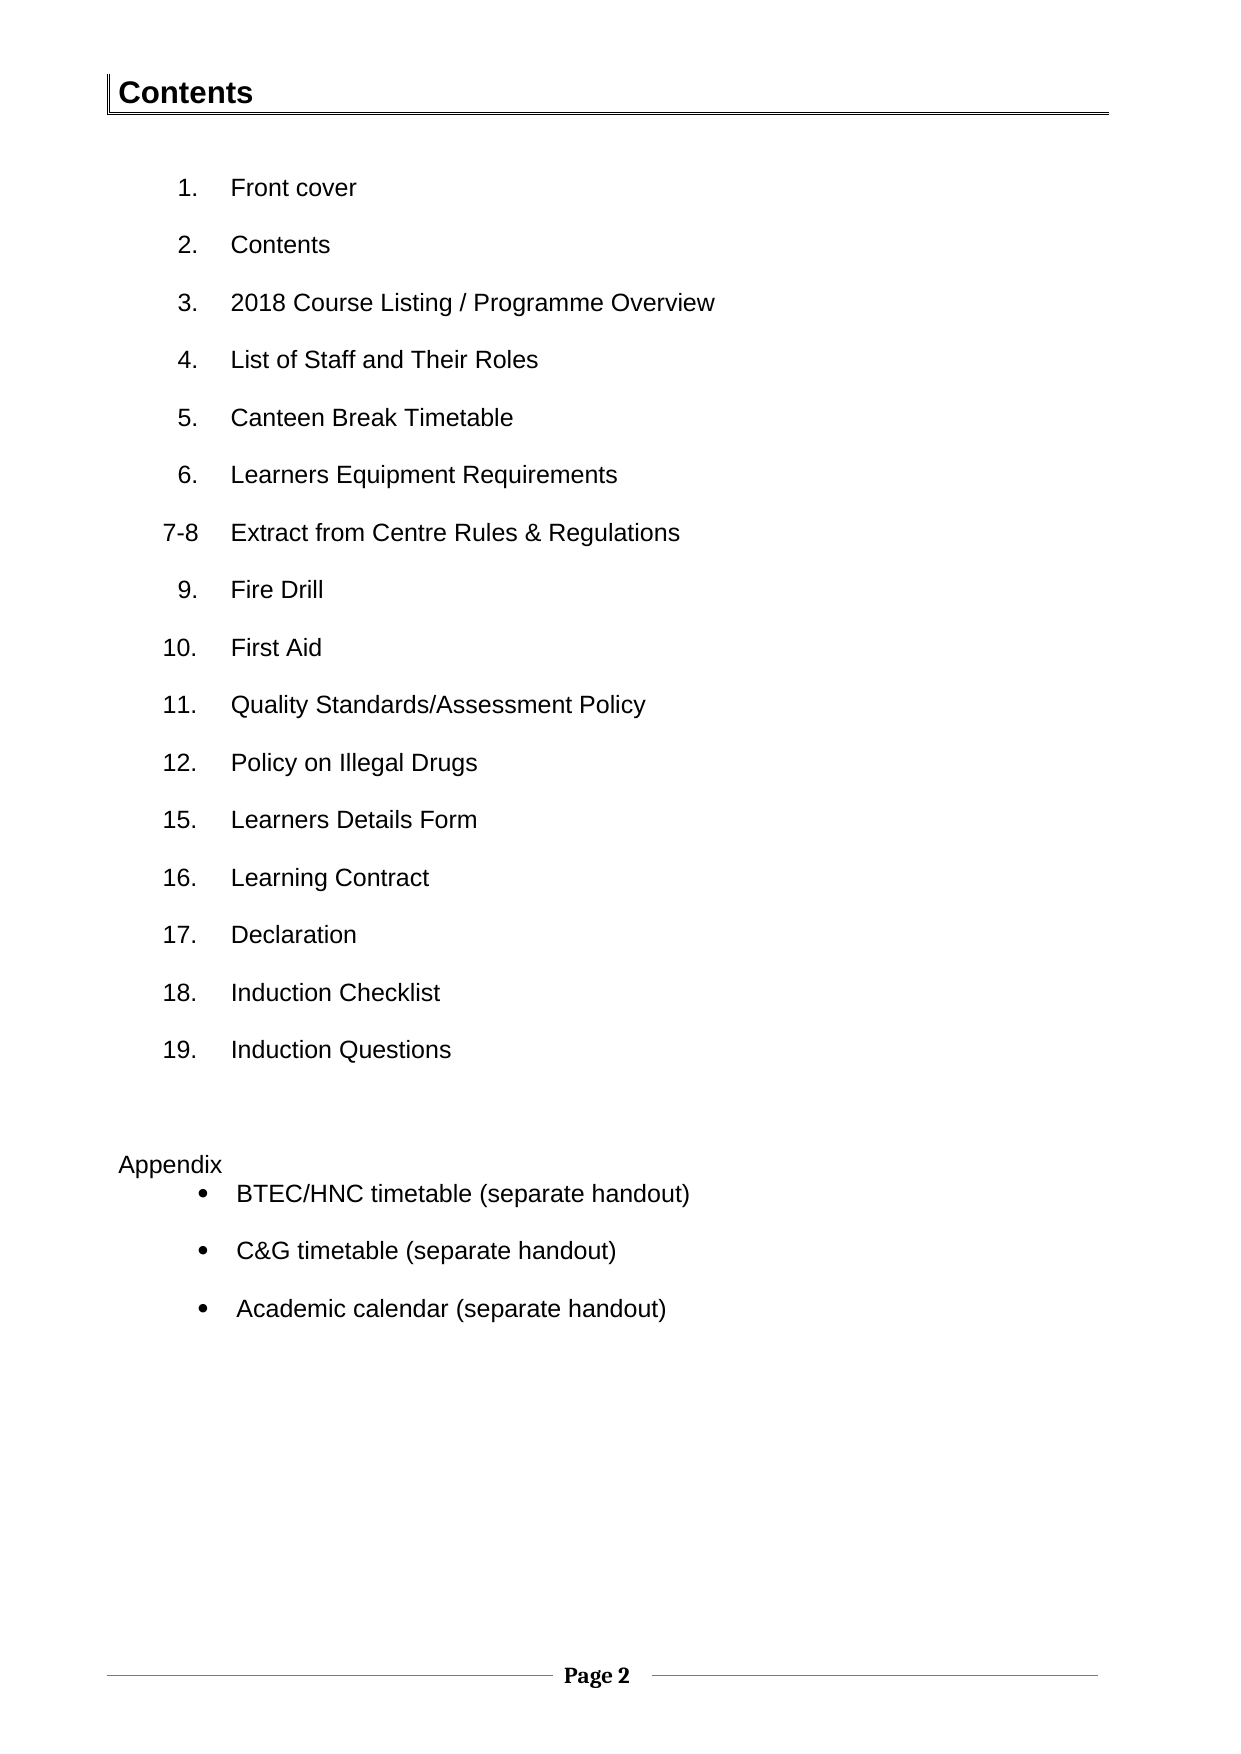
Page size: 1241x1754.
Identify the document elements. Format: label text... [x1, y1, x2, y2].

list C&G timetable (separate handout) [199, 1236, 1109, 1265]
list List of Staff and Their Roles [177, 345, 1109, 374]
list 2018 Course Listing / Programme Overview [177, 287, 1109, 316]
text Appendix [118, 1150, 1109, 1179]
list Policy on Illegal Drugs [162, 747, 1109, 776]
list Learners Equipment Requirements [177, 460, 1109, 489]
list First Aid [162, 632, 1109, 661]
list Extract from Centre Rules & Regulations [162, 517, 1109, 546]
list Front cover [177, 172, 1109, 201]
list Induction Questions [162, 1035, 1109, 1064]
list Contents [177, 230, 1109, 259]
list Learning Contract [162, 862, 1109, 891]
list Academic calendar (separate handout) [199, 1294, 1109, 1323]
list Canteen Break Timetable [177, 402, 1109, 431]
list Induction Checklist [162, 977, 1109, 1006]
list Learners Details Form [162, 805, 1109, 834]
list Quality Standards/Assessment Policy [162, 690, 1109, 719]
list BTEC/HNC timetable (separate handout) [199, 1179, 1109, 1208]
list Fire Drill [177, 575, 1109, 604]
subtitle Contents [110, 74, 1109, 112]
list Declaration [162, 920, 1109, 949]
